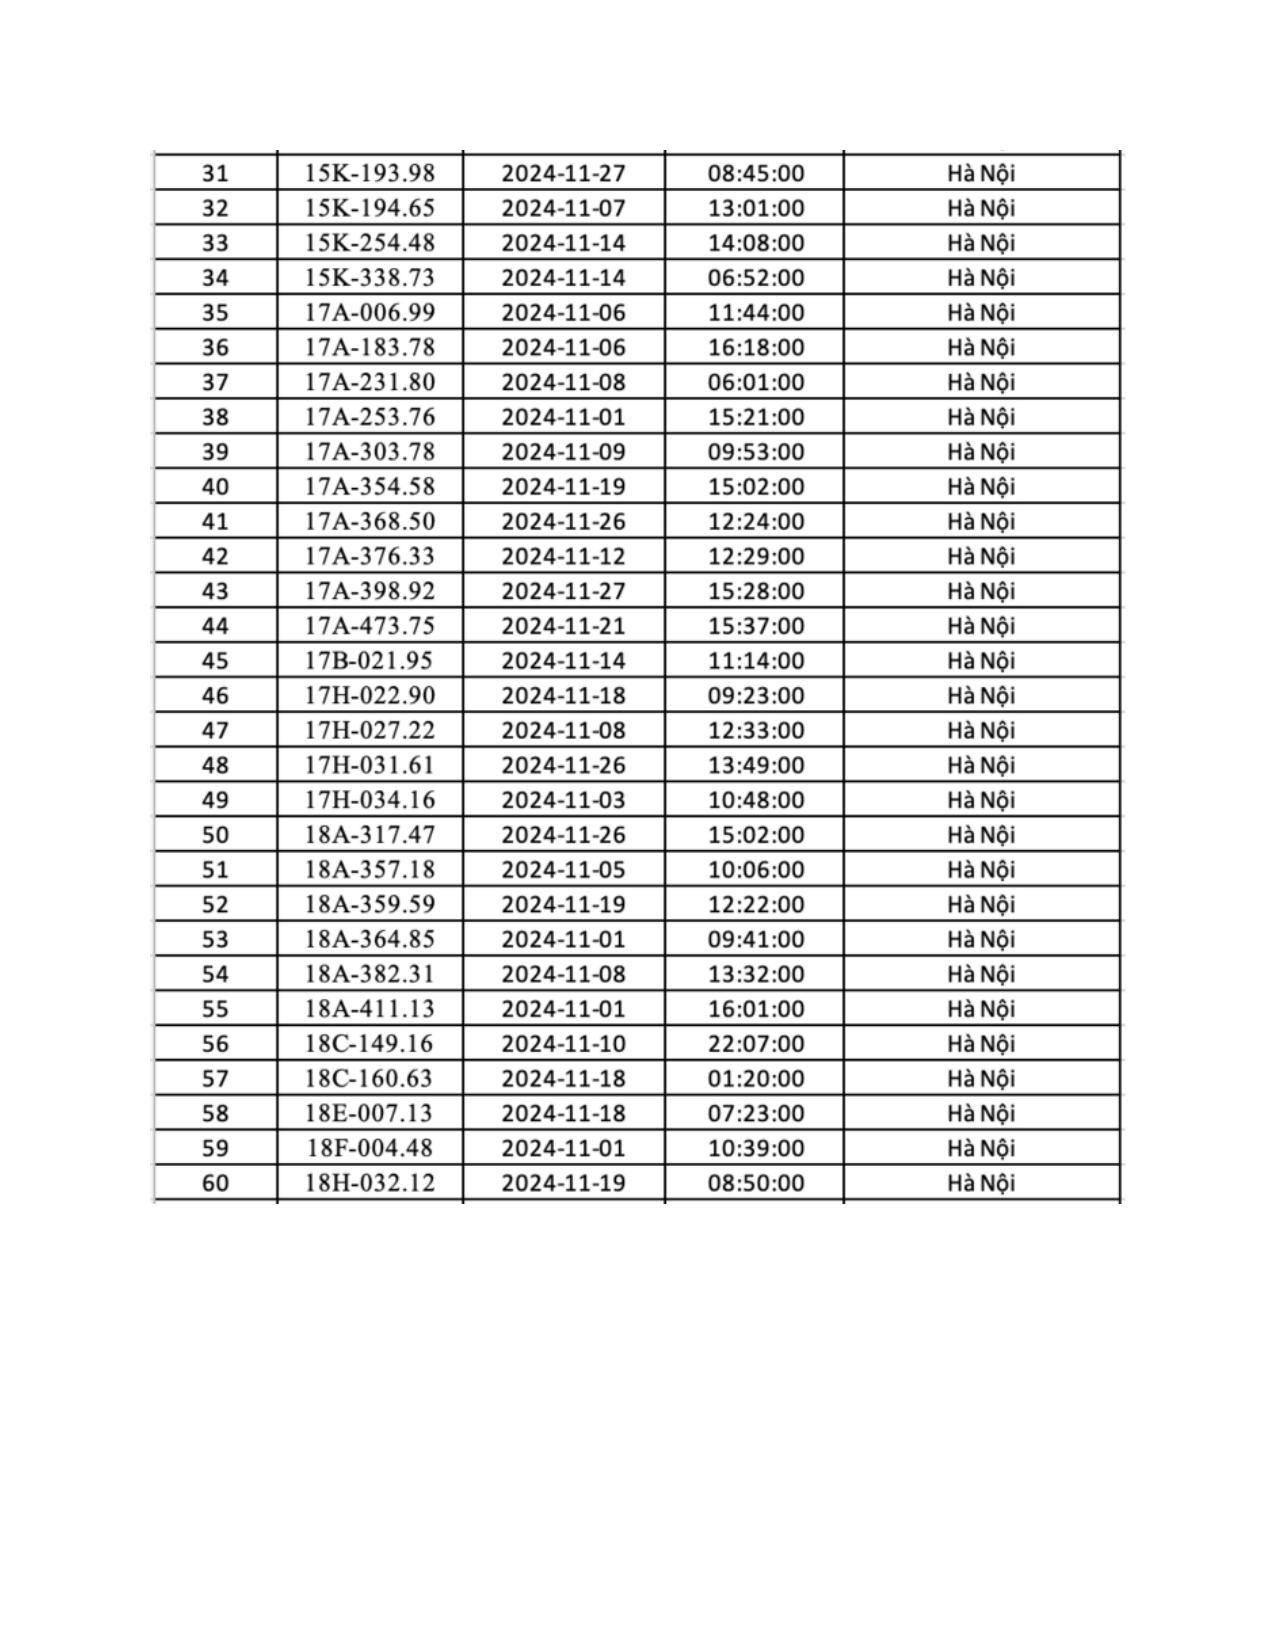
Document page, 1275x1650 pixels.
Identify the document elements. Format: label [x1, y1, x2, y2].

picture [150, 150, 1125, 1204]
